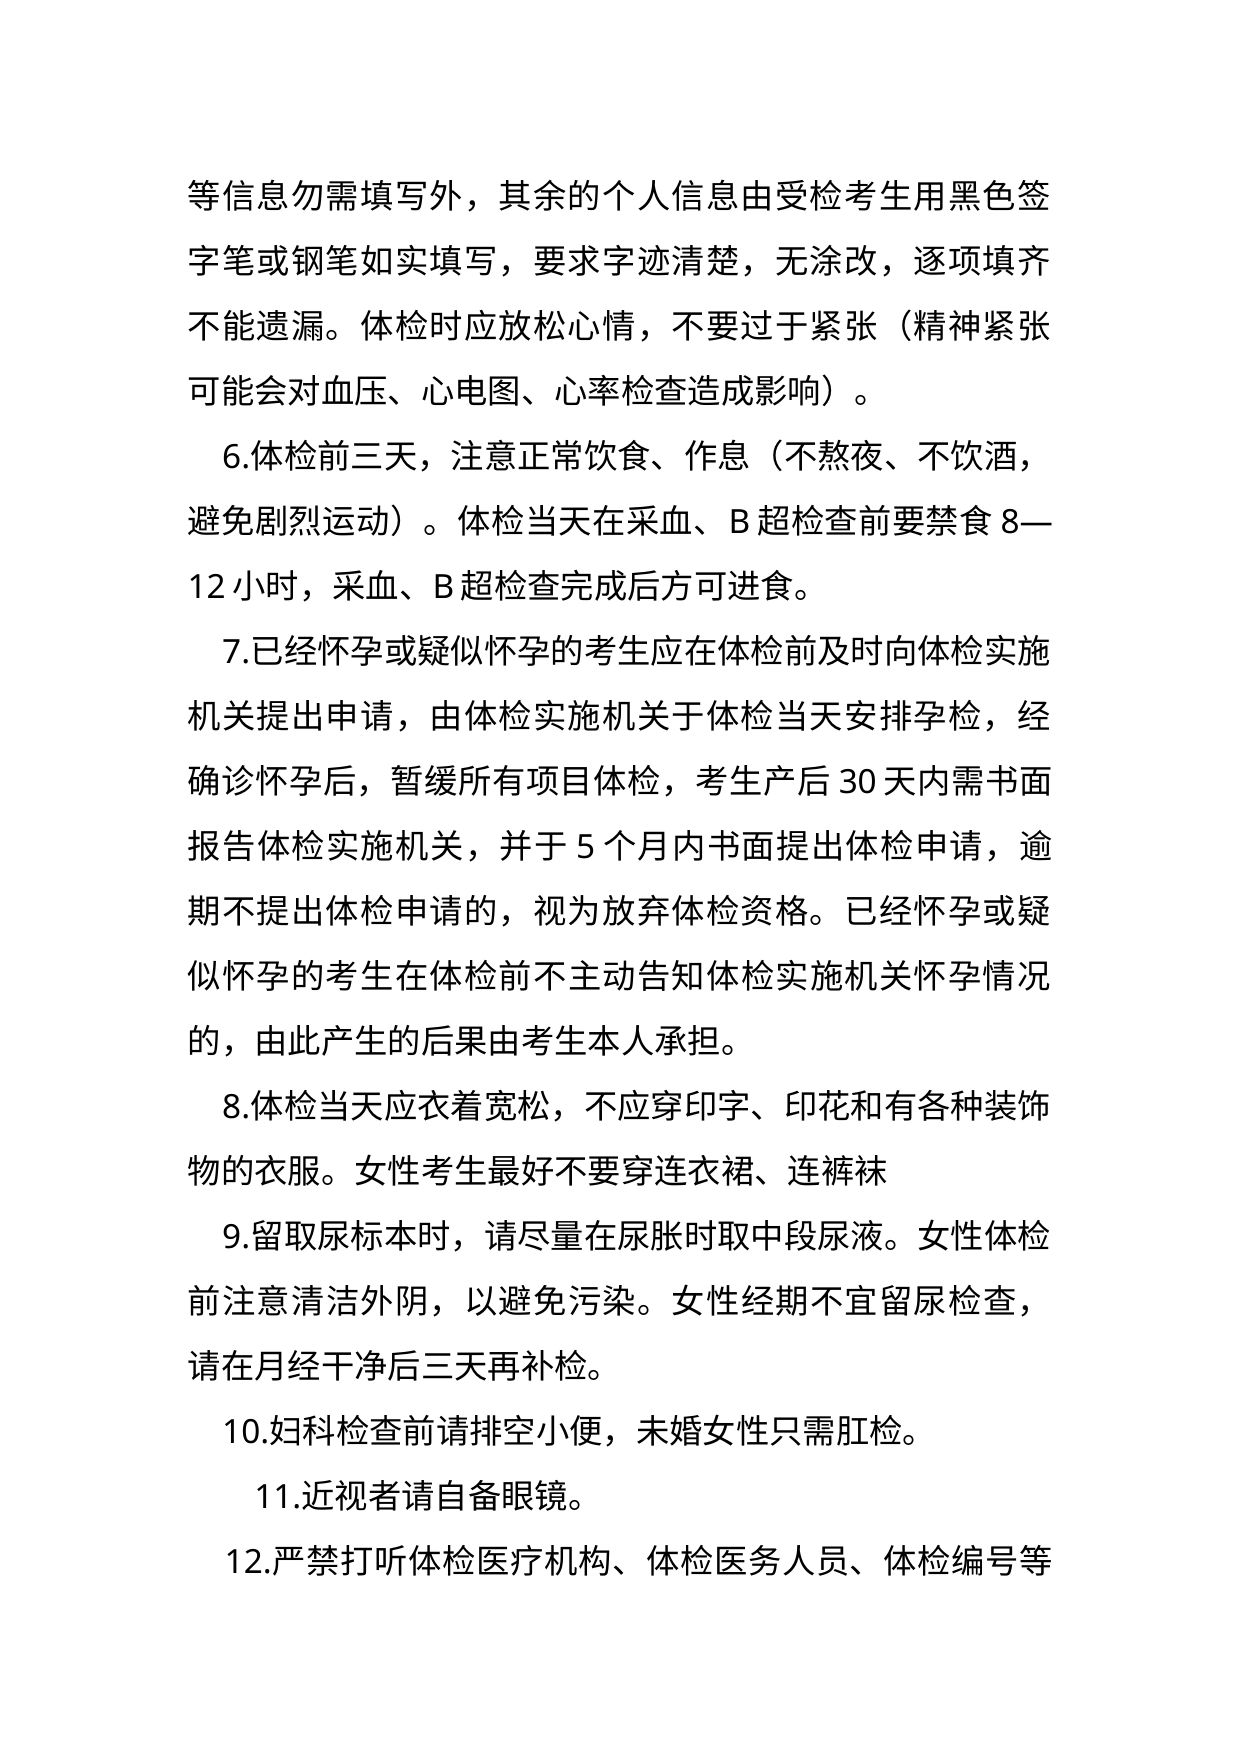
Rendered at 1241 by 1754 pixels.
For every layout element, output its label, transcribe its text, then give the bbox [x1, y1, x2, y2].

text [187, 1527, 1053, 1592]
text 7.已经怀孕或疑似怀孕的考生应在体检前及时向体检实施机关提出申请，由体检实施机关于体检当天安排孕检，经确诊怀孕后，暂缓所有项目体检，考生产后30天内需书面报告体检实施机关，并于5个月内书面提出体检申请，逾期不提出体检申请的，视为放弃体检资格。已经怀孕或疑似怀孕的考生在体检前不主动告知体检实施机关怀孕情况的，由此产生的后果由考生本人承担。 [187, 617, 1053, 1072]
text 9.留取尿标本时，请尽量在尿胀时取中段尿液。女性体检前注意清洁外阴，以避免污染。女性经期不宜留尿检查，请在月经干净后三天再补检。 [187, 1202, 1053, 1397]
text 6.体检前三天，注意正常饮食、作息（不熬夜、不饮酒，避免剧烈运动）。体检当天在采血、B超检查前要禁食8—12小时，采血、B超检查完成后方可进食。 [187, 422, 1053, 617]
text 10.妇科检查前请排空小便，未婚女性只需肛检。 [187, 1397, 1053, 1462]
text 11.近视者请自备眼镜。 [187, 1462, 1053, 1527]
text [187, 162, 1053, 422]
text 8.体检当天应衣着宽松，不应穿印字、印花和有各种装饰物的衣服。女性考生最好不要穿连衣裙、连裤袜 [187, 1072, 1053, 1202]
